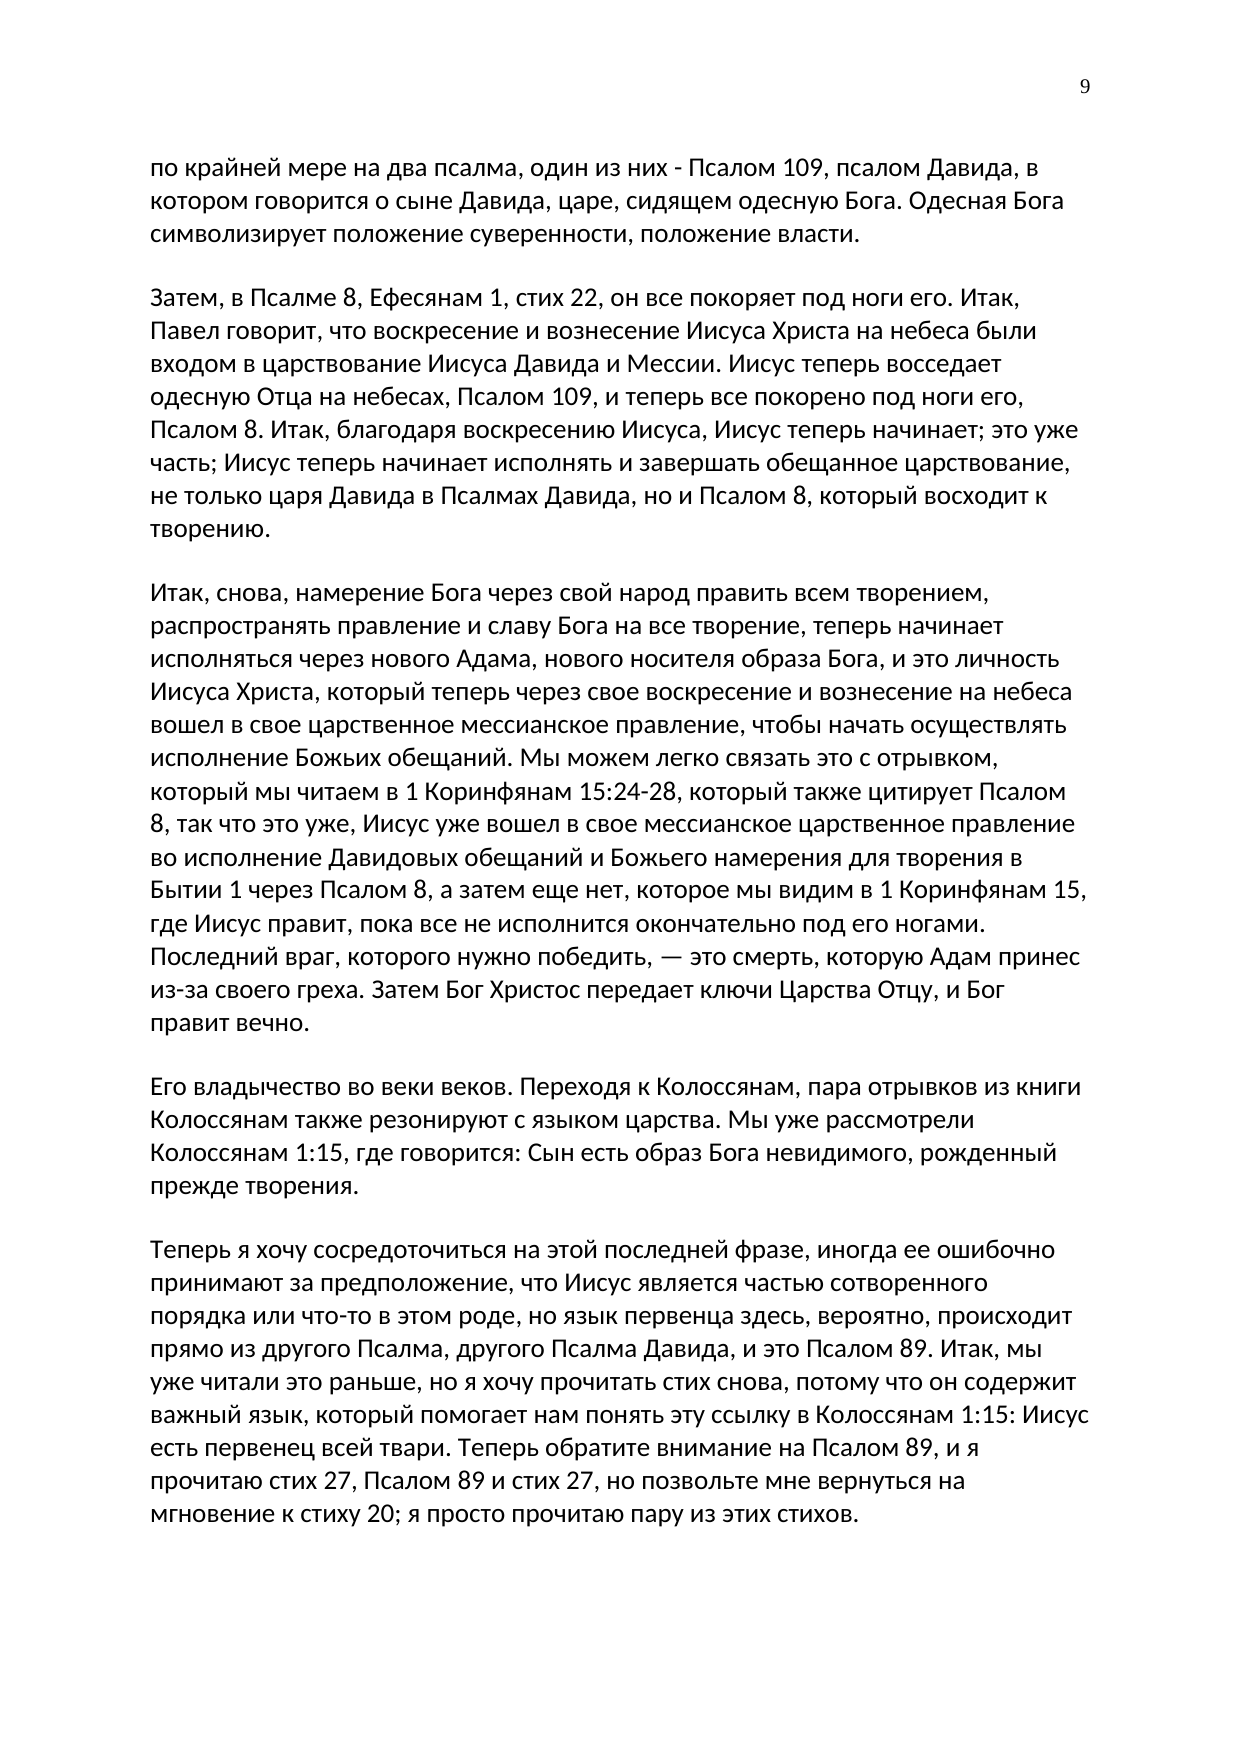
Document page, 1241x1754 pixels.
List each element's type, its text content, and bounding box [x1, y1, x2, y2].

text Его владычество во веки веков. Переходя к Колоссянам, пара отрывков из книги Колоссянам также резонируют с языком царства. Мы уже рассмотрели Колоссянам 1:15, где говорится: Сын есть образ Бога невидимого, рожденный прежде творения. [150, 1069, 1090, 1201]
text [150, 150, 1090, 249]
text Итак, снова, намерение Бога через свой народ править всем творением, распространять правление и славу Бога на все творение, теперь начинает исполняться через нового Адама, нового носителя образа Бога, и это личность Иисуса Христа, который теперь через свое воскресение и вознесение на небеса вошел в свое царственное мессианское правление, чтобы начать осуществлять исполнение Божьих обещаний. Мы можем легко связать это с отрывком, который мы читаем в 1 Коринфянам 15:24-28, который также цитирует Псалом 8, так что это уже, Иисус уже вошел в свое мессианское царственное правление во исполнение Давидовых обещаний и Божьего намерения для творения в Бытии 1 через Псалом 8, а затем еще нет, которое мы видим в 1 Коринфянам 15, где Иисус правит, пока все не исполнится окончательно под его ногами. Последний враг, которого нужно победить, — это смерть, которую Адам принес из-за своего греха. Затем Бог Христос передает ключи Царства Отцу, и Бог правит вечно. [150, 576, 1090, 1038]
text Затем, в Псалме 8, Ефесянам 1, стих 22, он все покоряет под ноги его. Итак, Павел говорит, что воскресение и вознесение Иисуса Христа на небеса были входом в царствование Иисуса Давида и Мессии. Иисус теперь восседает одесную Отца на небесах, Псалом 109, и теперь все покорено под ноги его, Псалом 8. Итак, благодаря воскресению Иисуса, Иисус теперь начинает; это уже часть; Иисус теперь начинает исполнять и завершать обещанное царствование, не только царя Давида в Псалмах Давида, но и Псалом 8, который восходит к творению. [150, 280, 1090, 544]
text Теперь я хочу сосредоточиться на этой последней фразе, иногда ее ошибочно принимают за предположение, что Иисус является частью сотворенного порядка или что-то в этом роде, но язык первенца здесь, вероятно, происходит прямо из другого Псалма, другого Псалма Давида, и это Псалом 89. Итак, мы уже читали это раньше, но я хочу прочитать стих снова, потому что он содержит важный язык, который помогает нам понять эту ссылку в Колоссянам 1:15: Иисус есть первенец всей твари. Теперь обратите внимание на Псалом 89, и я прочитаю стих 27, Псалом 89 и стих 27, но позвольте мне вернуться на мгновение к стиху 20; я просто прочитаю пару из этих стихов. [150, 1232, 1090, 1529]
